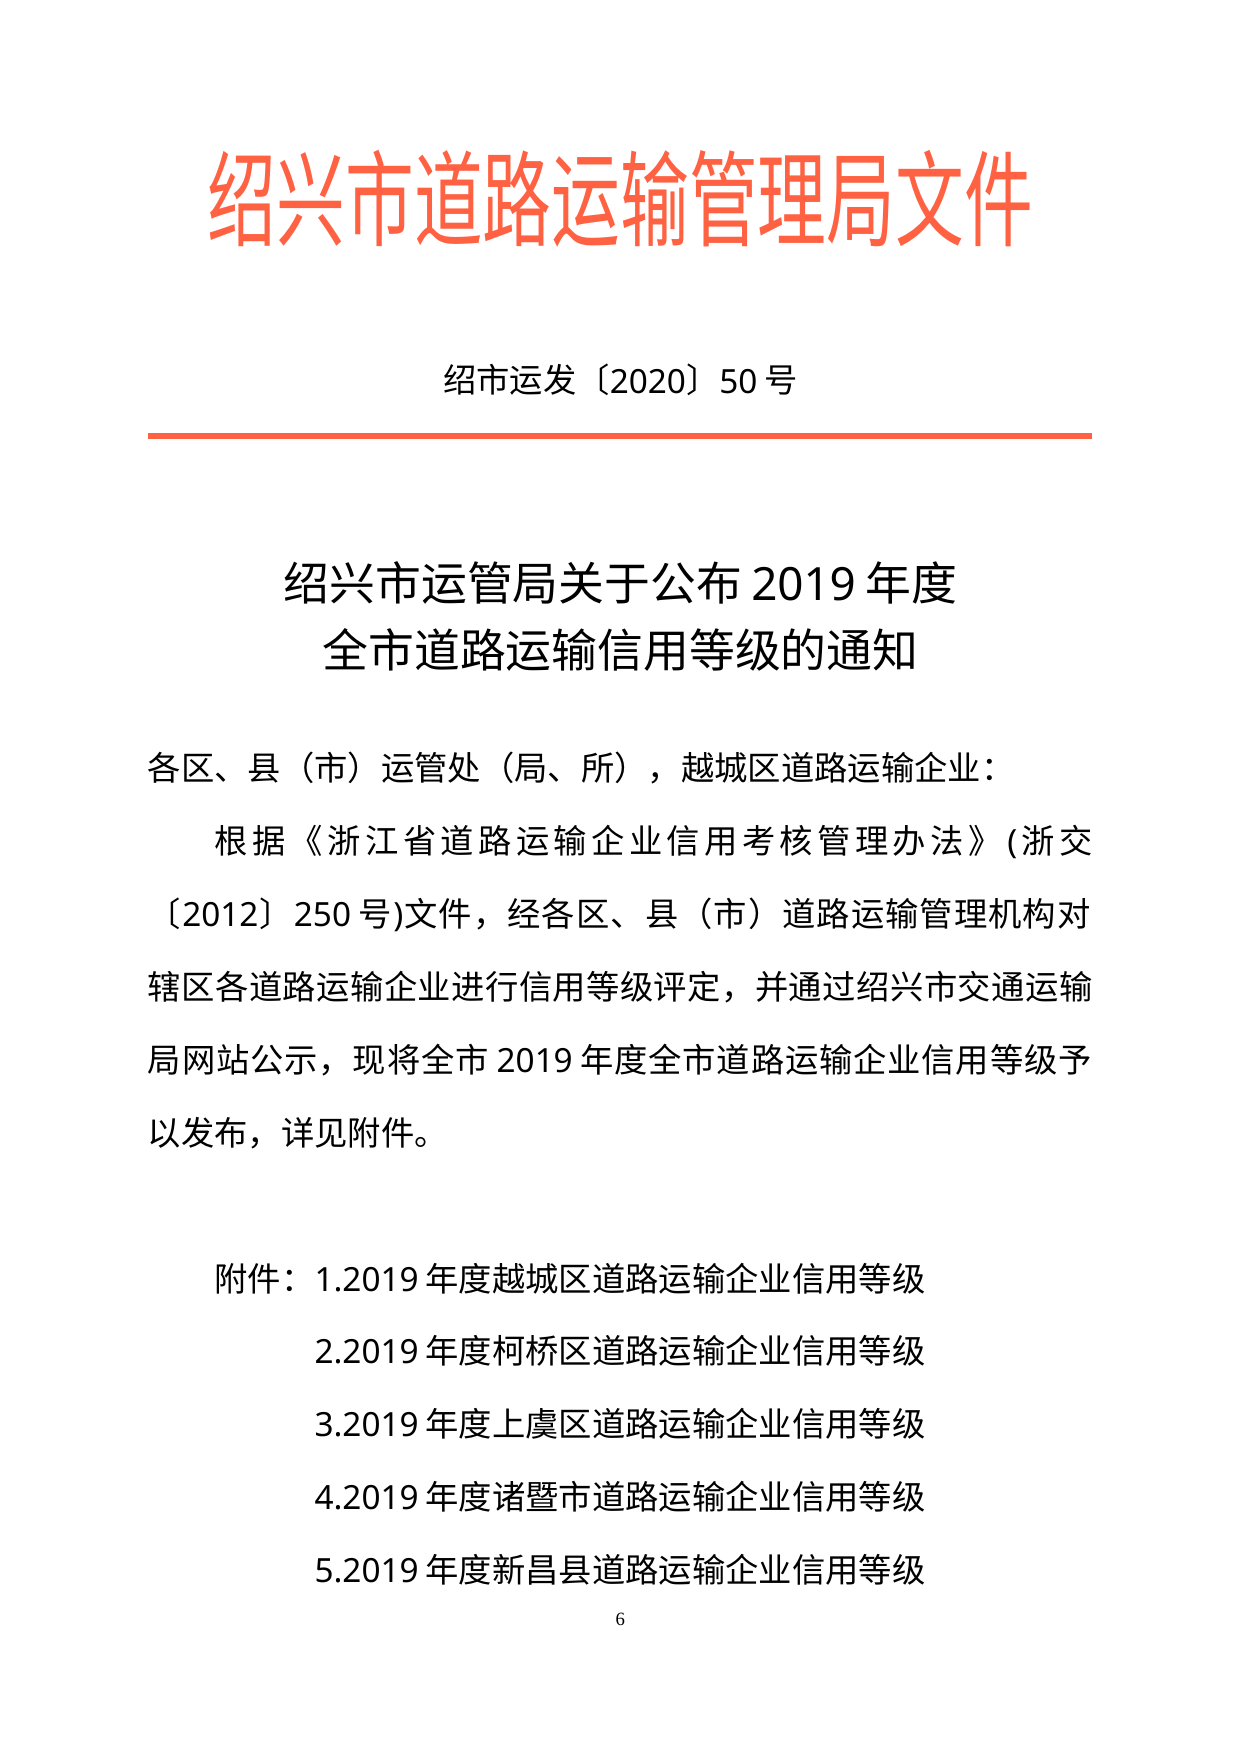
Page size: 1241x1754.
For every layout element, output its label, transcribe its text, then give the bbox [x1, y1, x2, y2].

text 3.2019年度上虞区道路运输企业信用等级 [148, 1378, 1092, 1451]
text 根据《浙江省道路运输企业信用考核管理办法》(浙交〔2012〕250号)文件，经各区、县（市）道路运输管理机构对辖区各道路运输企业进行信用等级评定，并通过绍兴市交通运输局网站公示，现将全市2019年度全市道路运输企业信用等级予以发布，详见附件。 [148, 795, 1092, 1160]
text 4.2019年度诸暨市道路运输企业信用等级 [148, 1451, 1092, 1524]
text 5.2019年度新昌县道路运输企业信用等级 [148, 1524, 1092, 1597]
text 绍市运发〔2020〕50号 [148, 358, 1092, 433]
text 各区、县（市）运管处（局、所），越城区道路运输企业： [148, 722, 1092, 795]
text 全市道路运输信用等级的通知 [148, 614, 1092, 681]
text 附件：1.2019年度越城区道路运输企业信用等级 [148, 1233, 1092, 1306]
text 绍兴市运管局关于公布2019年度 [148, 548, 1092, 614]
text 2.2019年度柯桥区道路运输企业信用等级 [148, 1306, 1092, 1378]
text 绍兴市道路运输管理局文件 [148, 112, 1092, 271]
